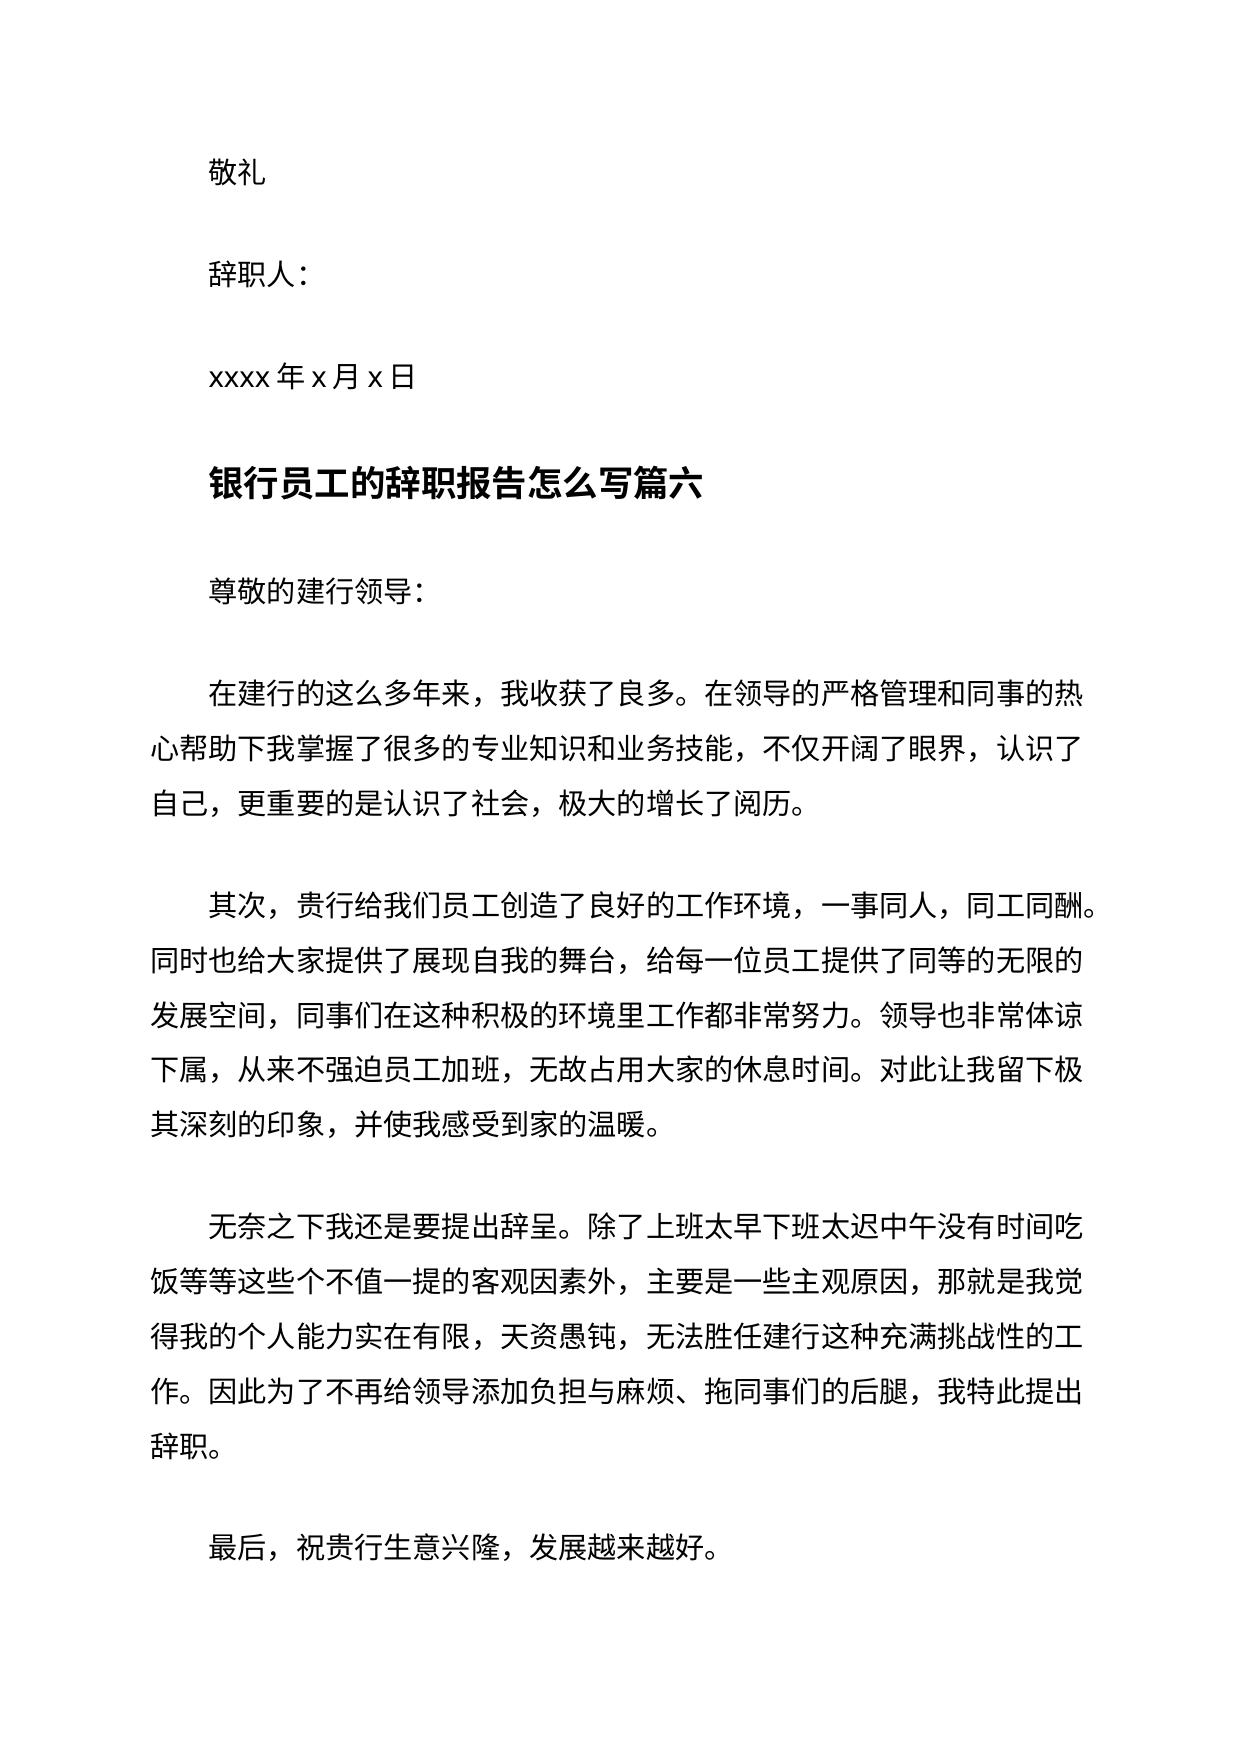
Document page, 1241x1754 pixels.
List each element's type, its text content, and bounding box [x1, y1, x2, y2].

text xxxx年x月x日 [150, 353, 1090, 396]
text 敬礼 [150, 150, 1090, 192]
text 无奈之下我还是要提出辞呈。除了上班太早下班太迟中午没有时间吃饭等等这些个不值一提的客观因素外，主要是一些主观原因，那就是我觉得我的个人能力实在有限，天资愚钝，无法胜任建行这种充满挑战性的工作。因此为了不再给领导添加负担与麻烦、拖同事们的后腿，我特此提出辞职。 [150, 1204, 1090, 1466]
text 最后，祝贵行生意兴隆，发展越来越好。 [150, 1525, 1090, 1567]
text 其次，贵行给我们员工创造了良好的工作环境，一事同人，同工同酬。同时也给大家提供了展现自我的舞台，给每一位员工提供了同等的无限的发展空间，同事们在这种积极的环境里工作都非常努力。领导也非常体谅下属，从来不强迫员工加班，无故占用大家的休息时间。对此让我留下极其深刻的印象，并使我感受到家的温暖。 [150, 882, 1090, 1144]
text 银行员工的辞职报告怎么写篇六 [150, 456, 1090, 507]
text 辞职人： [150, 252, 1090, 294]
text 在建行的这么多年来，我收获了良多。在领导的严格管理和同事的热心帮助下我掌握了很多的专业知识和业务技能，不仅开阔了眼界，认识了自己，更重要的是认识了社会，极大的增长了阅历。 [150, 671, 1090, 823]
text 尊敬的建行领导： [150, 569, 1090, 611]
